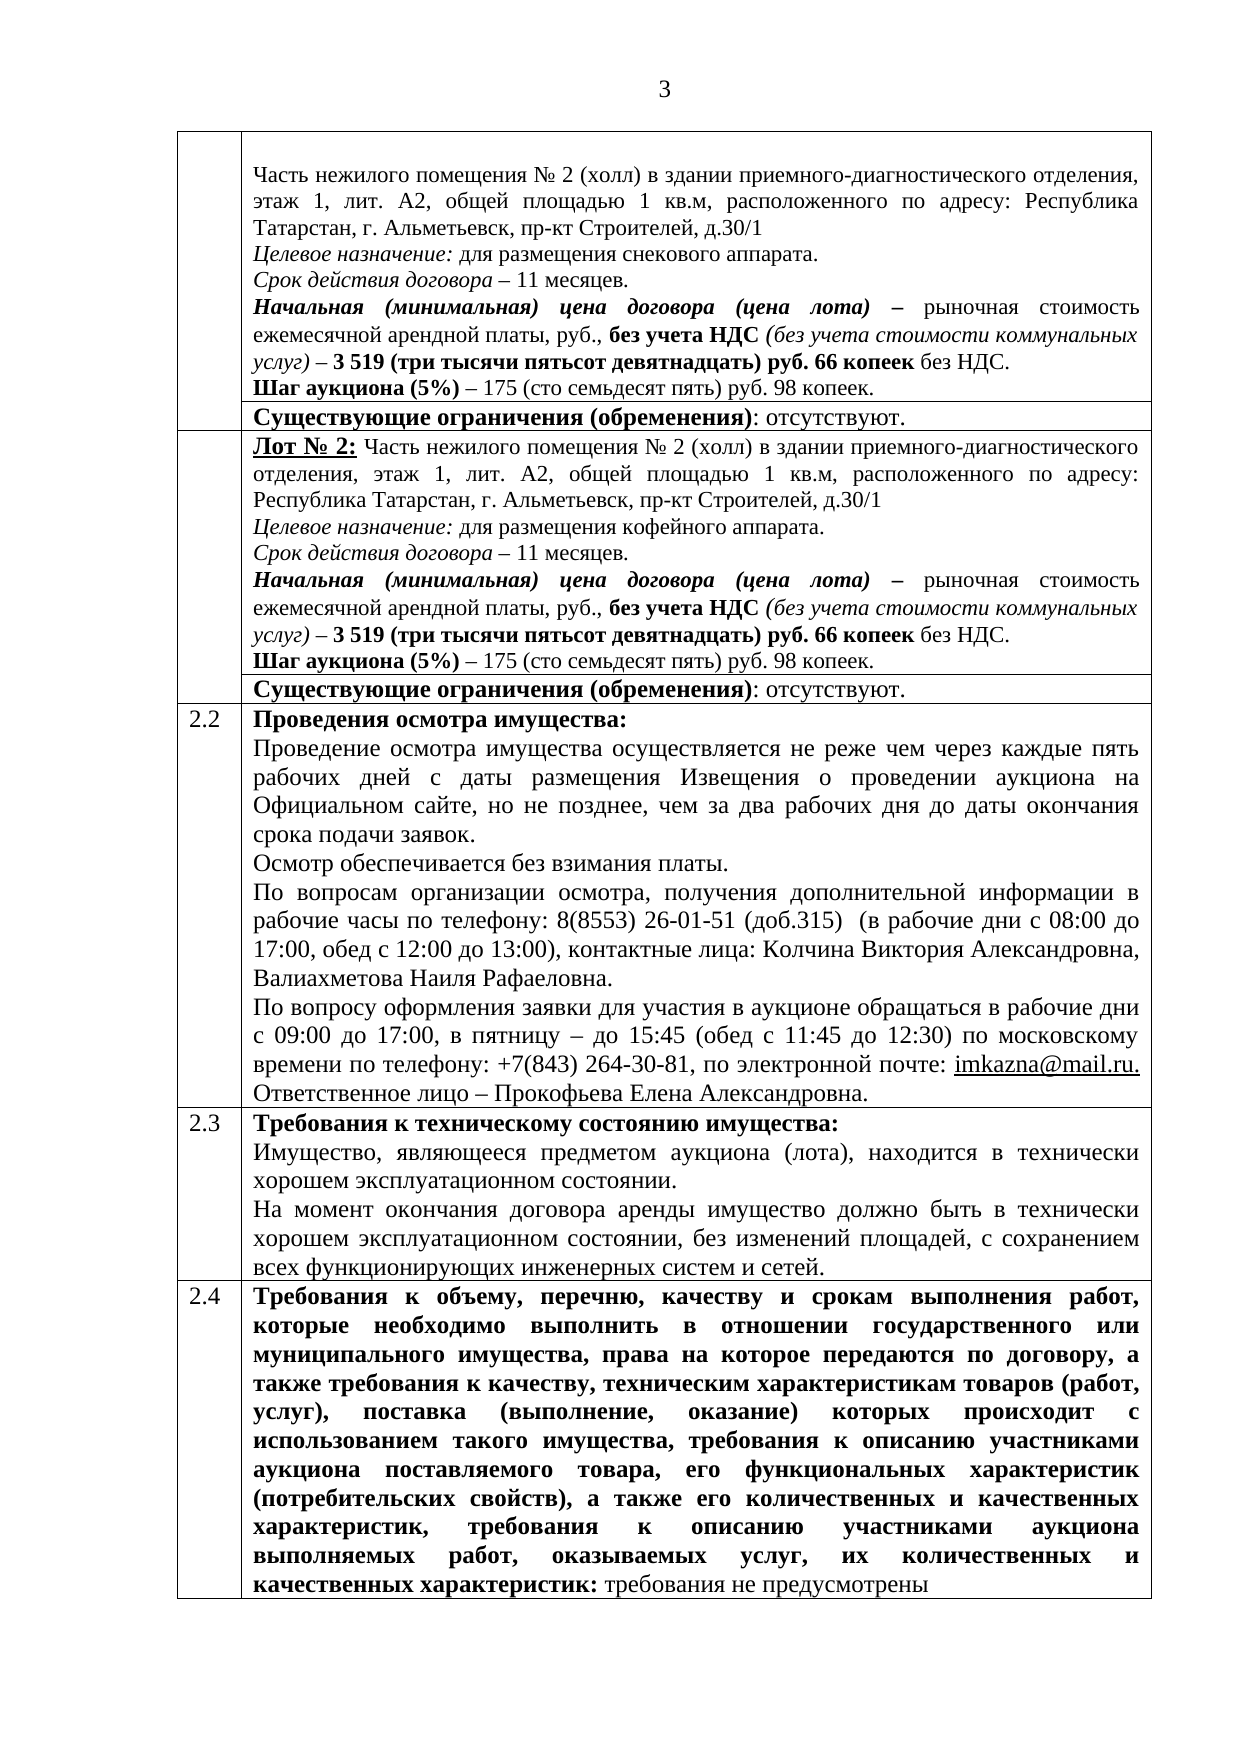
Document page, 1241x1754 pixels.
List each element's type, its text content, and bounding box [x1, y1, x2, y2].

table_cell Требования к техническому состоянию имущества: Имущество, являющееся предметом аукциона (лота), находится в технически хорошем эксплуатационном состоянии. На момент окончания договора аренды имущество должно быть в технически хорошем эксплуатационном состоянии, без изменений площадей, с сохранением всех функционирующих инженерных систем и сетей. [242, 1108, 1151, 1280]
table_cell Существующие ограничения (обременения): отсутствуют. [242, 675, 1151, 703]
table_cell [178, 431, 241, 703]
table_cell Требования к объему, перечню, качеству и срокам выполнения работ, которые необходимо выполнить в отношении государственного или муниципального имущества, права на которое передаются по договору, а также требования к качеству, техническим характеристикам товаров (работ, услуг), поставка (выполнение, оказание) которых происходит с использованием такого имущества, требования к описанию участниками аукциона поставляемого товара, его функциональных характеристик (потребительских свойств), а также его количественных и качественных характеристик, требования к описанию участниками аукциона выполняемых работ, оказываемых услуг, их количественных и качественных характеристик: требования не предусмотрены [242, 1281, 1151, 1598]
table_cell 2.3 [178, 1108, 241, 1280]
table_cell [242, 132, 1151, 401]
table_cell 2.2 [178, 704, 241, 1107]
table_cell Проведения осмотра имущества: Проведение осмотра имущества осуществляется не реже чем через каждые пять рабочих дней с даты размещения Извещения о проведении аукциона на Официальном сайте, но не позднее, чем за два рабочих дня до даты окончания срока подачи заявок. Осмотр обеспечивается без взимания платы. По вопросам организации осмотра, получения дополнительной информации в рабочие часы по телефону: 8(8553) 26-01-51 (доб.315) (в рабочие дни с 08:00 до 17:00, обед с 12:00 до 13:00), контактные лица: Колчина Виктория Александровна, Валиахметова Наиля Рафаеловна. По вопросу оформления заявки для участия в аукционе обращаться в рабочие дни с 09:00 до 17:00, в пятницу – до 15:45 (обед с 11:45 до 12:30) по московскому времени по телефону: +7(843) 264-30-81, по электронной почте: imkazna@mail.ru. Ответственное лицо – Прокофьева Елена Александровна. [242, 704, 1151, 1107]
table_cell Существующие ограничения (обременения): отсутствуют. [242, 402, 1151, 430]
table_cell 2.4 [178, 1281, 241, 1598]
table_cell Лот № 2: Часть нежилого помещения № 2 (холл) в здании приемного-диагностического отделения, этаж 1, лит. А2, общей площадью 1 кв.м, расположенного по адресу: Республика Татарстан, г. Альметьевск, пр-кт Строителей, д.30/1 Целевое назначение: для размещения кофейного аппарата. Срок действия договора – 11 месяцев. Начальная (минимальная) цена договора (цена лота) – рыночная стоимость ежемесячной арендной платы, руб., без учета НДС (без учета стоимости коммунальных услуг) – 3 519 (три тысячи пятьсот девятнадцать) руб. 66 копеек без НДС. Шаг аукциона (5%) – 175 (сто семьдесят пять) руб. 98 копеек. [242, 431, 1151, 673]
